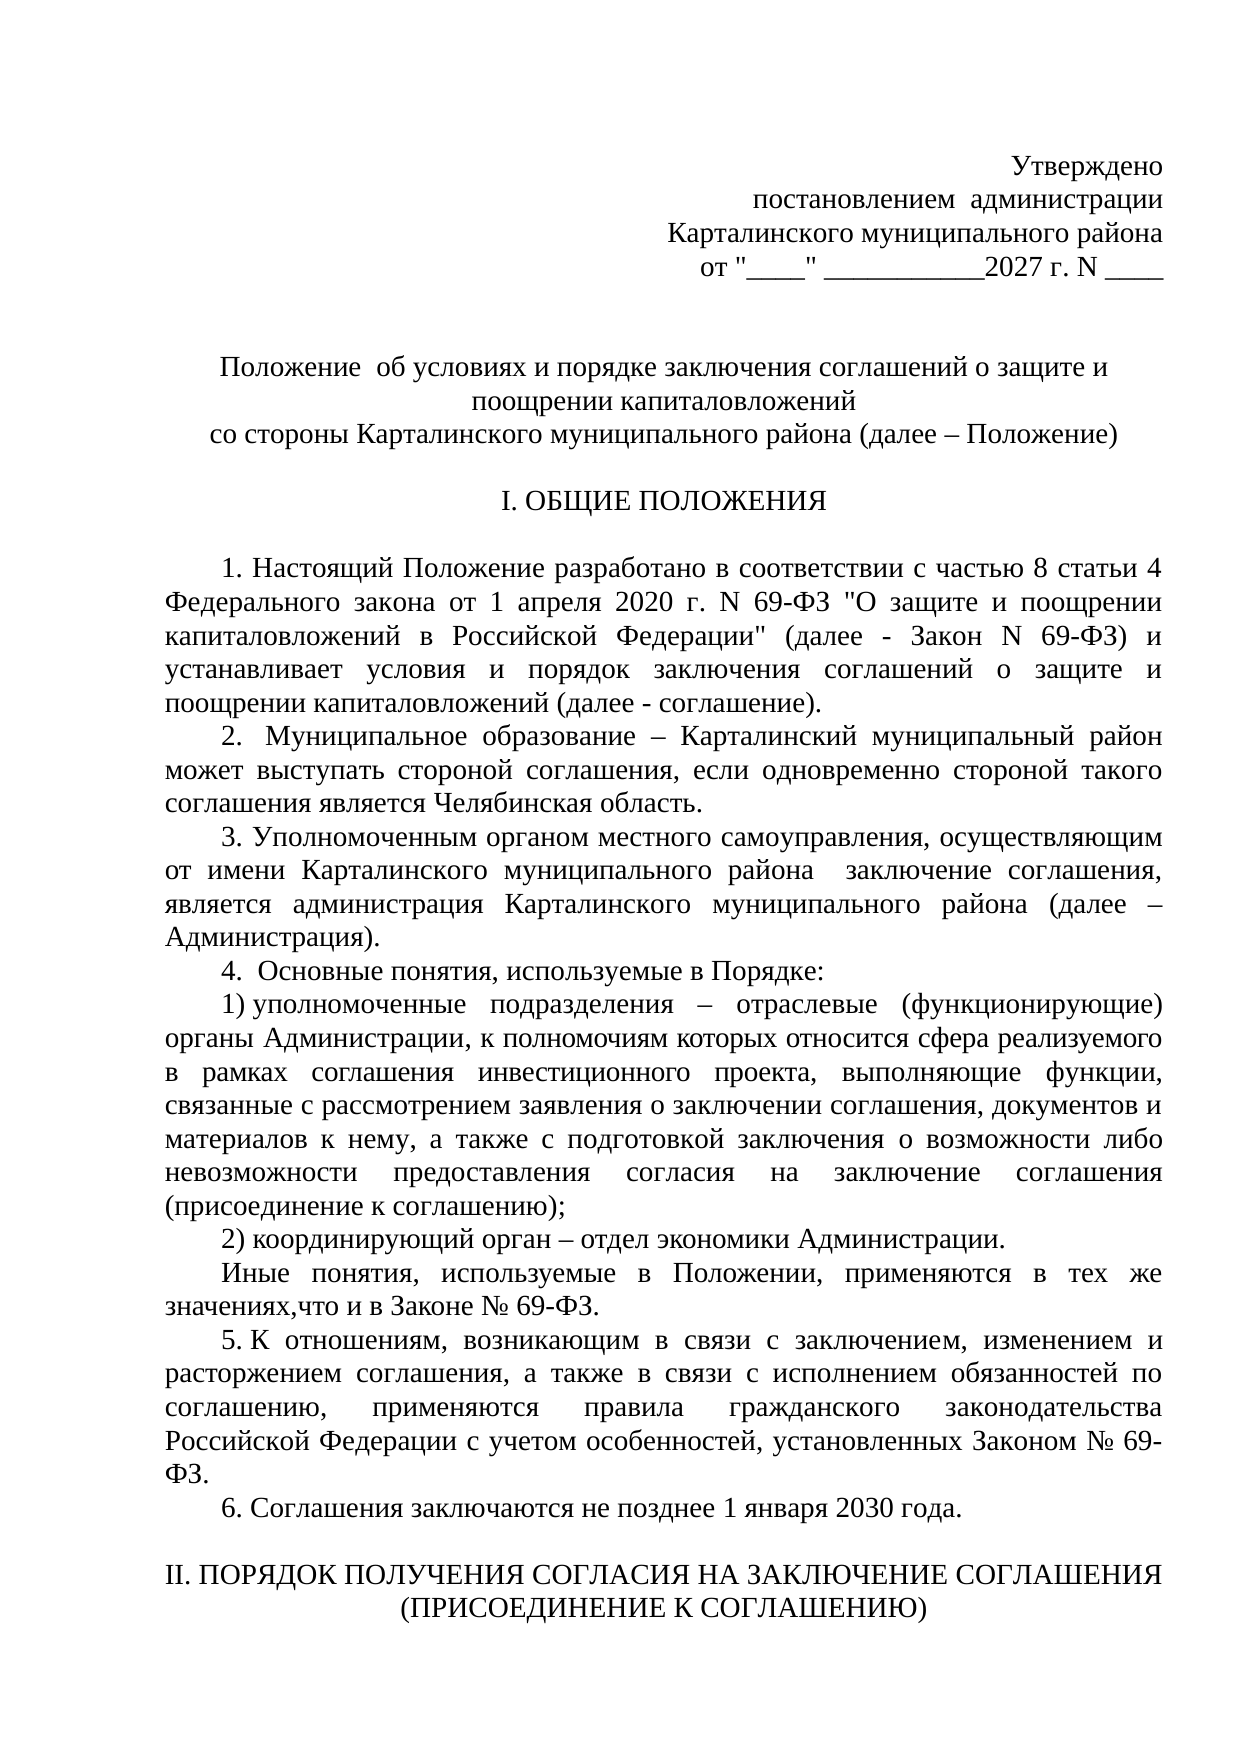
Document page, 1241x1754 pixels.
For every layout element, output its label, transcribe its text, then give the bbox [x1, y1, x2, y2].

text I. ОБЩИЕ ПОЛОЖЕНИЯ [164, 483, 1163, 517]
text (ПРИСОЕДИНЕНИЕ К СОГЛАШЕНИЮ) [164, 1590, 1163, 1624]
text 4. Основные понятия, используемые в Порядке: [164, 953, 1163, 987]
text 1) уполномоченные подразделения – отраслевые (функционирующие) органы Администрации, к полномочиям которых относится сфера реализуемого в рамках соглашения инвестиционного проекта, выполняющие функции, связанные с рассмотрением заявления о заключении соглашения, документов и материалов к нему, а также с подготовкой заключения о возможности либо невозможности предоставления согласия на заключение соглашения (присоединение к соглашению); [164, 987, 1163, 1221]
text 1. Настоящий Положение разработано в соответствии с частью 8 статьи 4 Федерального закона от 1 апреля 2020 г. N 69-ФЗ "О защите и поощрении капиталовложений в Российской Федерации" (далее - Закон N 69-ФЗ) и устанавливает условия и порядок заключения соглашений о защите и поощрении капиталовложений (далее - соглашение). [164, 551, 1163, 718]
text II. ПОРЯДОК ПОЛУЧЕНИЯ СОГЛАСИЯ НА ЗАКЛЮЧЕНИЕ СОГЛАШЕНИЯ [164, 1557, 1163, 1590]
text Карталинского муниципального района [164, 215, 1163, 249]
text 5. К отношениям, возникающим в связи с заключением, изменением и расторжением соглашения, а также в связи с исполнением обязанностей по соглашению, применяются правила гражданского законодательства Российской Федерации с учетом особенностей, установленных Законом № 69-ФЗ. [164, 1322, 1163, 1490]
text Иные понятия, используемые в Положении, применяются в тех же значениях,что и в Законе № 69-ФЗ. [164, 1255, 1163, 1322]
text Утверждено [164, 148, 1163, 182]
text 6. Соглашения заключаются не позднее 1 января 2030 года. [164, 1490, 1163, 1523]
text от "____" ___________2027 г. N ____ [164, 249, 1163, 282]
text Положение об условиях и порядке заключения соглашений о защите и поощрении капиталовложений [164, 349, 1163, 416]
text со стороны Карталинского муниципального района (далее – Положение) [164, 416, 1163, 450]
text постановлением администрации [164, 182, 1163, 215]
text 3. Уполномоченным органом местного самоуправления, осуществляющим от имени Карталинского муниципального района заключение соглашения, является администрация Карталинского муниципального района (далее – Администрация). [164, 819, 1163, 953]
text 2) координирующий орган – отдел экономики Администрации. [164, 1221, 1163, 1255]
text 2. Муниципальное образование – Карталинский муниципальный район может выступать стороной соглашения, если одновременно стороной такого соглашения является Челябинская область. [164, 718, 1163, 819]
